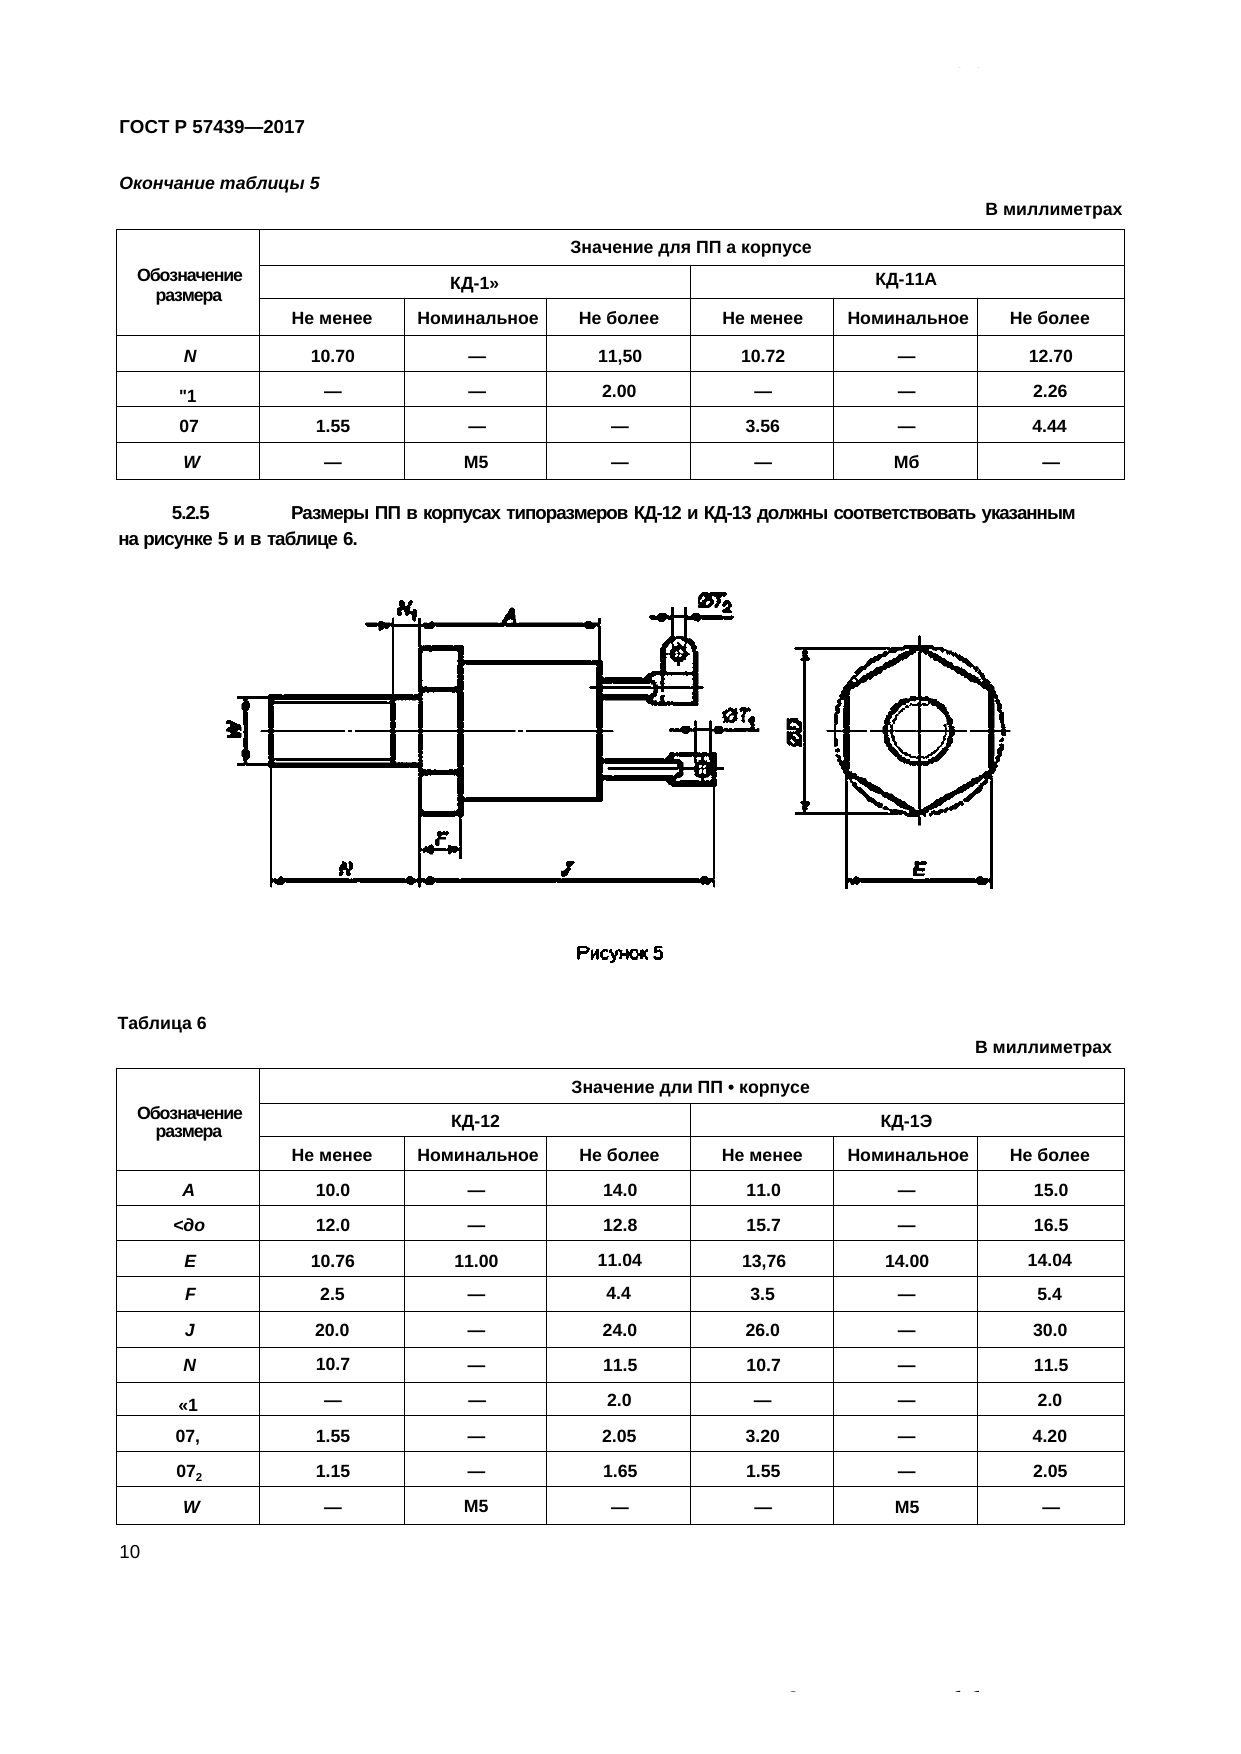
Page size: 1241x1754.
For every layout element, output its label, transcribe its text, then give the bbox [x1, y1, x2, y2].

table_cell — [405, 1277, 546, 1311]
table_cell — [834, 372, 977, 406]
table_cell — [405, 407, 546, 442]
table_cell — [405, 372, 546, 406]
table_cell — [405, 1312, 546, 1347]
table_cell Не более [978, 1137, 1124, 1169]
table_cell 26.0 [691, 1312, 833, 1347]
table_cell "1 [117, 372, 259, 406]
text Таблица 6 [117, 1013, 1138, 1033]
table_cell 11.00 [405, 1241, 546, 1276]
table_cell — [260, 1487, 404, 1524]
table_cell — [834, 336, 977, 371]
table_cell J [117, 1312, 259, 1347]
table_cell 4.4 [547, 1277, 690, 1311]
table_cell — [834, 1383, 977, 1415]
table_cell 3.5 [691, 1277, 833, 1311]
table_cell 30.0 [978, 1312, 1124, 1347]
table_cell — [691, 1487, 833, 1524]
table_cell Не более [547, 299, 690, 335]
table_cell 1.15 [260, 1452, 404, 1486]
table_cell — [834, 1416, 977, 1451]
table_cell КД-1» [260, 266, 690, 298]
table_cell Номинальное [834, 299, 977, 335]
table_cell М5 [834, 1487, 977, 1524]
table_cell 1.65 [547, 1452, 690, 1486]
table_cell 072 [117, 1452, 259, 1486]
table_cell W [117, 443, 259, 479]
text В миллиметрах [106, 1037, 1112, 1058]
picture [786, 635, 1011, 889]
table_header Обозначение размера [117, 230, 259, 335]
table_cell 10.70 [260, 336, 404, 371]
table_cell N [117, 336, 259, 371]
table_cell А [117, 1171, 259, 1205]
table_cell F [117, 1277, 259, 1311]
table_cell — [834, 1348, 977, 1382]
table_cell — [405, 1452, 546, 1486]
table_cell 4.20 [978, 1416, 1124, 1451]
table_cell Не менее [260, 299, 404, 335]
table_cell 15.7 [691, 1206, 833, 1240]
table_cell Не более [978, 299, 1124, 335]
table_header Значение для ПП а корпусе [260, 230, 1124, 264]
table_cell 12.8 [547, 1206, 690, 1240]
table_cell 13,76 [691, 1241, 833, 1276]
table_cell 11,50 [547, 336, 690, 371]
table_header Обозначение размера [117, 1069, 259, 1169]
list Размеры ПП в корпусах типоразмеров КД-12 и КД-13 должны соответствовать указанным на рисунке 5 и в таблице 6. [118, 501, 1077, 549]
table_cell 11.04 [547, 1241, 690, 1276]
table_cell КД-1Э [691, 1104, 1124, 1136]
table_cell Е [117, 1241, 259, 1276]
table_cell М5 [405, 1487, 546, 1524]
table_cell 1.55 [260, 407, 404, 442]
table_cell 24.0 [547, 1312, 690, 1347]
table_cell 2.05 [547, 1416, 690, 1451]
table_cell 10.7 [691, 1348, 833, 1382]
table_cell — [547, 1487, 690, 1524]
table_cell КД-11А [691, 266, 1124, 298]
table_cell — [978, 1487, 1124, 1524]
table_cell 10.0 [260, 1171, 404, 1205]
text Окончание таблицы 5 [119, 173, 1138, 193]
table_cell 10.7 [260, 1348, 404, 1382]
table_cell 11.0 [691, 1171, 833, 1205]
table_cell Не менее [691, 1137, 833, 1169]
table_cell — [405, 1206, 546, 1240]
table_cell — [834, 1171, 977, 1205]
table_cell 2.00 [547, 372, 690, 406]
table_cell 12.70 [978, 336, 1124, 371]
text В миллиметрах [106, 199, 1122, 219]
table_cell 14.04 [978, 1241, 1124, 1276]
table_cell — [260, 372, 404, 406]
table_cell 16.5 [978, 1206, 1124, 1240]
table_cell N [117, 1348, 259, 1382]
table_cell 07, [117, 1416, 259, 1451]
table_cell 1.55 [260, 1416, 404, 1451]
table_cell 2.0 [547, 1383, 690, 1415]
table_cell — [691, 443, 833, 479]
table_cell — [405, 1171, 546, 1205]
table_cell 11.5 [978, 1348, 1124, 1382]
table_cell — [405, 1348, 546, 1382]
table_cell — [834, 407, 977, 442]
table_cell Не менее [260, 1137, 404, 1169]
table_cell — [834, 1452, 977, 1486]
table_cell 2.26 [978, 372, 1124, 406]
table_cell 1.55 [691, 1452, 833, 1486]
table_cell 10.72 [691, 336, 833, 371]
table_cell Номинальное [834, 1137, 977, 1169]
table_cell 2.0 [978, 1383, 1124, 1415]
table_cell 15.0 [978, 1171, 1124, 1205]
table_cell 3.56 [691, 407, 833, 442]
table_cell — [834, 1312, 977, 1347]
table_cell КД-12 [260, 1104, 690, 1136]
table_cell W [117, 1487, 259, 1524]
table_cell Не более [547, 1137, 690, 1169]
table_cell Номинальное [405, 299, 546, 335]
table_cell — [547, 443, 690, 479]
table_cell 3.20 [691, 1416, 833, 1451]
table_cell 14.00 [834, 1241, 977, 1276]
table_cell 07 [117, 407, 259, 442]
table_cell «1 [117, 1383, 259, 1415]
table_cell — [978, 443, 1124, 479]
table_cell Мб [834, 443, 977, 479]
table_cell — [260, 1383, 404, 1415]
picture [226, 592, 760, 963]
table_cell — [547, 407, 690, 442]
table_cell — [691, 1383, 833, 1415]
table_cell 20.0 [260, 1312, 404, 1347]
table_cell 2.05 [978, 1452, 1124, 1486]
table_cell 4.44 [978, 407, 1124, 442]
table_cell 2.5 [260, 1277, 404, 1311]
table_cell — [834, 1206, 977, 1240]
table_cell М5 [405, 443, 546, 479]
table_cell — [405, 336, 546, 371]
table_cell — [405, 1383, 546, 1415]
table_cell 5.4 [978, 1277, 1124, 1311]
table_cell — [260, 443, 404, 479]
table_cell 12.0 [260, 1206, 404, 1240]
table_cell Номинальное [405, 1137, 546, 1169]
text ГОСТ Р 57439—2017 [119, 115, 1138, 137]
table_cell <до [117, 1206, 259, 1240]
table_cell 11.5 [547, 1348, 690, 1382]
text 10 [119, 1540, 1138, 1562]
table_cell 14.0 [547, 1171, 690, 1205]
table_header Значение дли ПП • корпусе [260, 1069, 1124, 1103]
table_cell — [834, 1277, 977, 1311]
table_cell — [691, 372, 833, 406]
table_cell — [405, 1416, 546, 1451]
table_cell 10.76 [260, 1241, 404, 1276]
table_cell Не менее [691, 299, 833, 335]
